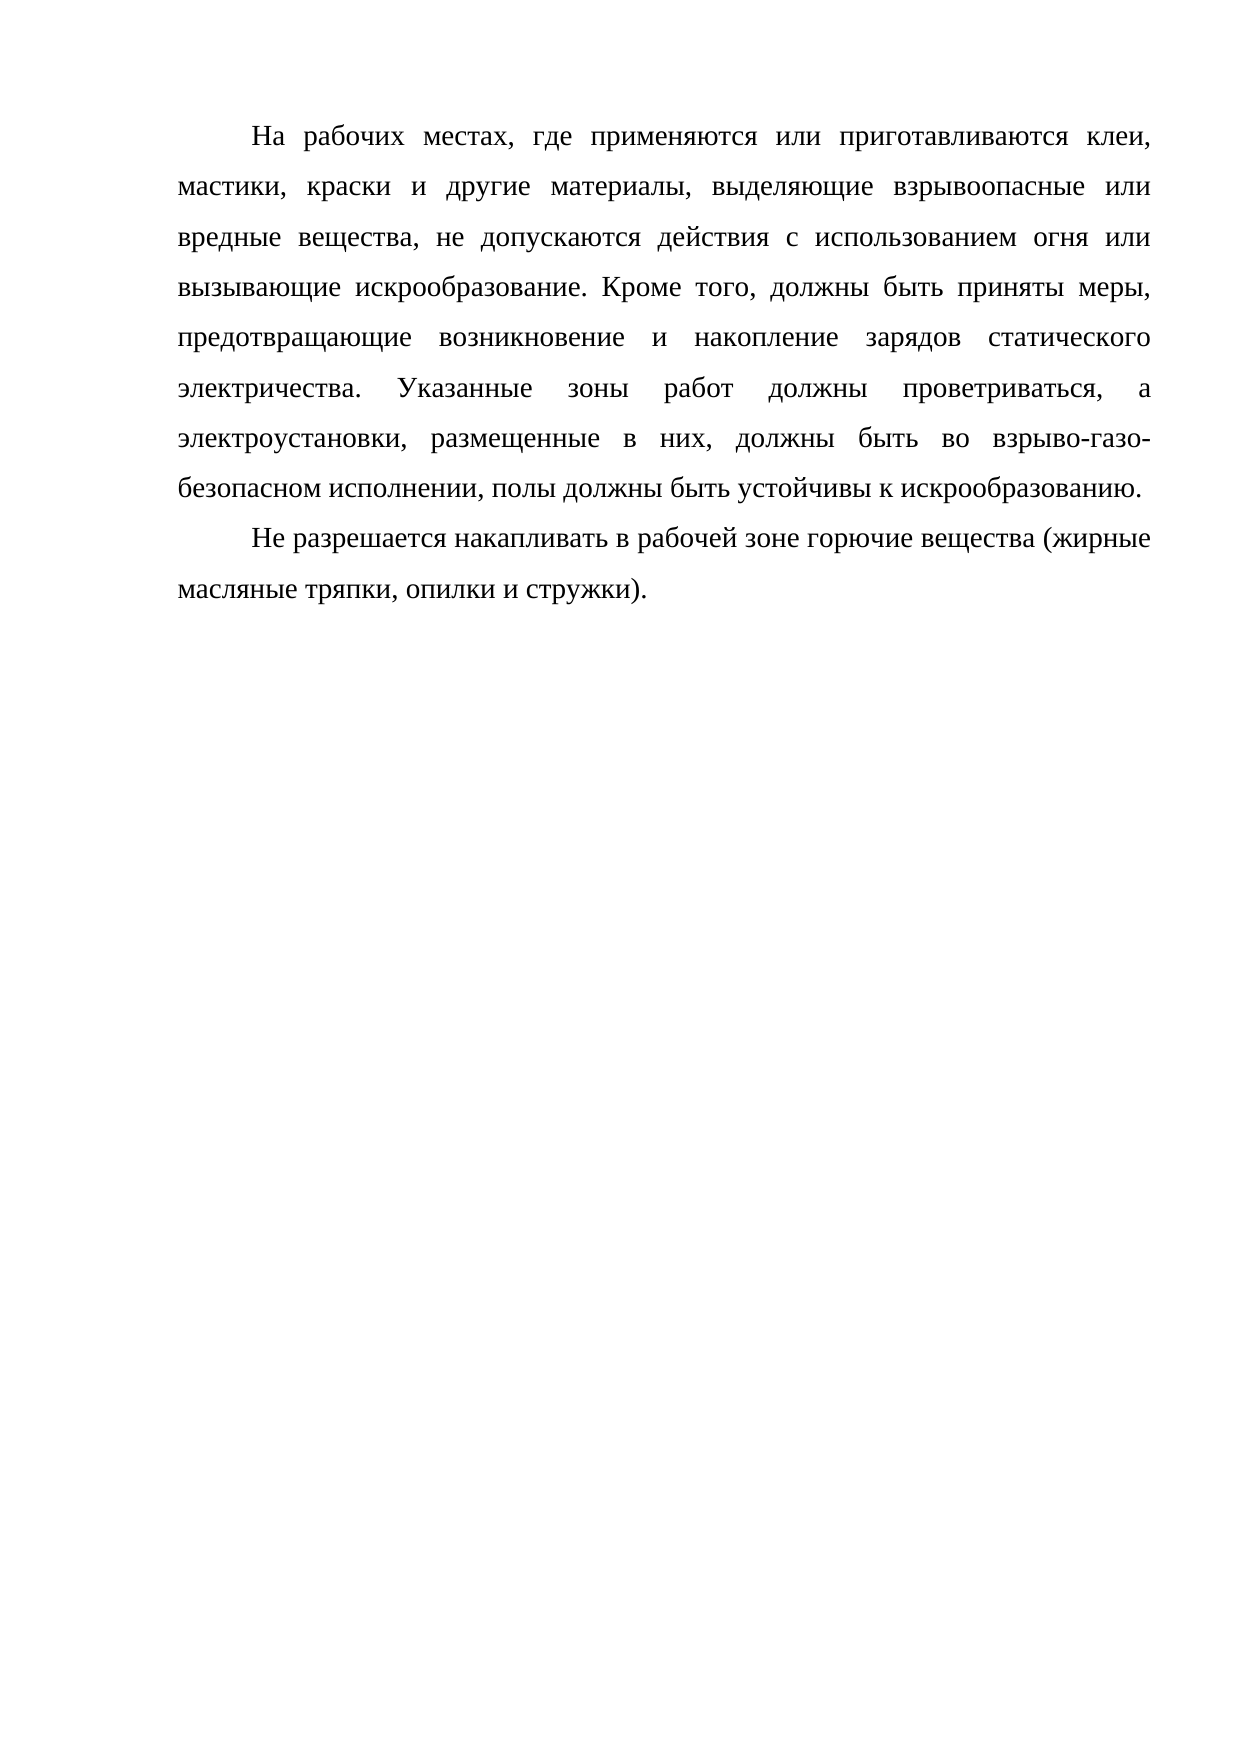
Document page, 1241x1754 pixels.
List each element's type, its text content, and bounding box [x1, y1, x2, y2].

text Не разрешается накапливать в рабочей зоне горючие вещества (жирные масляные тряпки, опилки и стружки). [177, 521, 1152, 604]
text На рабочих местах, где применяются или приготавливаются клеи, мастики, краски и другие материалы, выделяющие взрывоопасные или вредные вещества, не допускаются действия с использованием огня или вызывающие искрообразование. Кроме того, должны быть приняты меры, предотвращающие возникновение и накопление зарядов статического электричества. Указанные зоны работ должны проветриваться, а электроустановки, размещенные в них, должны быть во взрыво-газо-безопасном исполнении, полы должны быть устойчивы к искрообразованию. [177, 118, 1152, 504]
